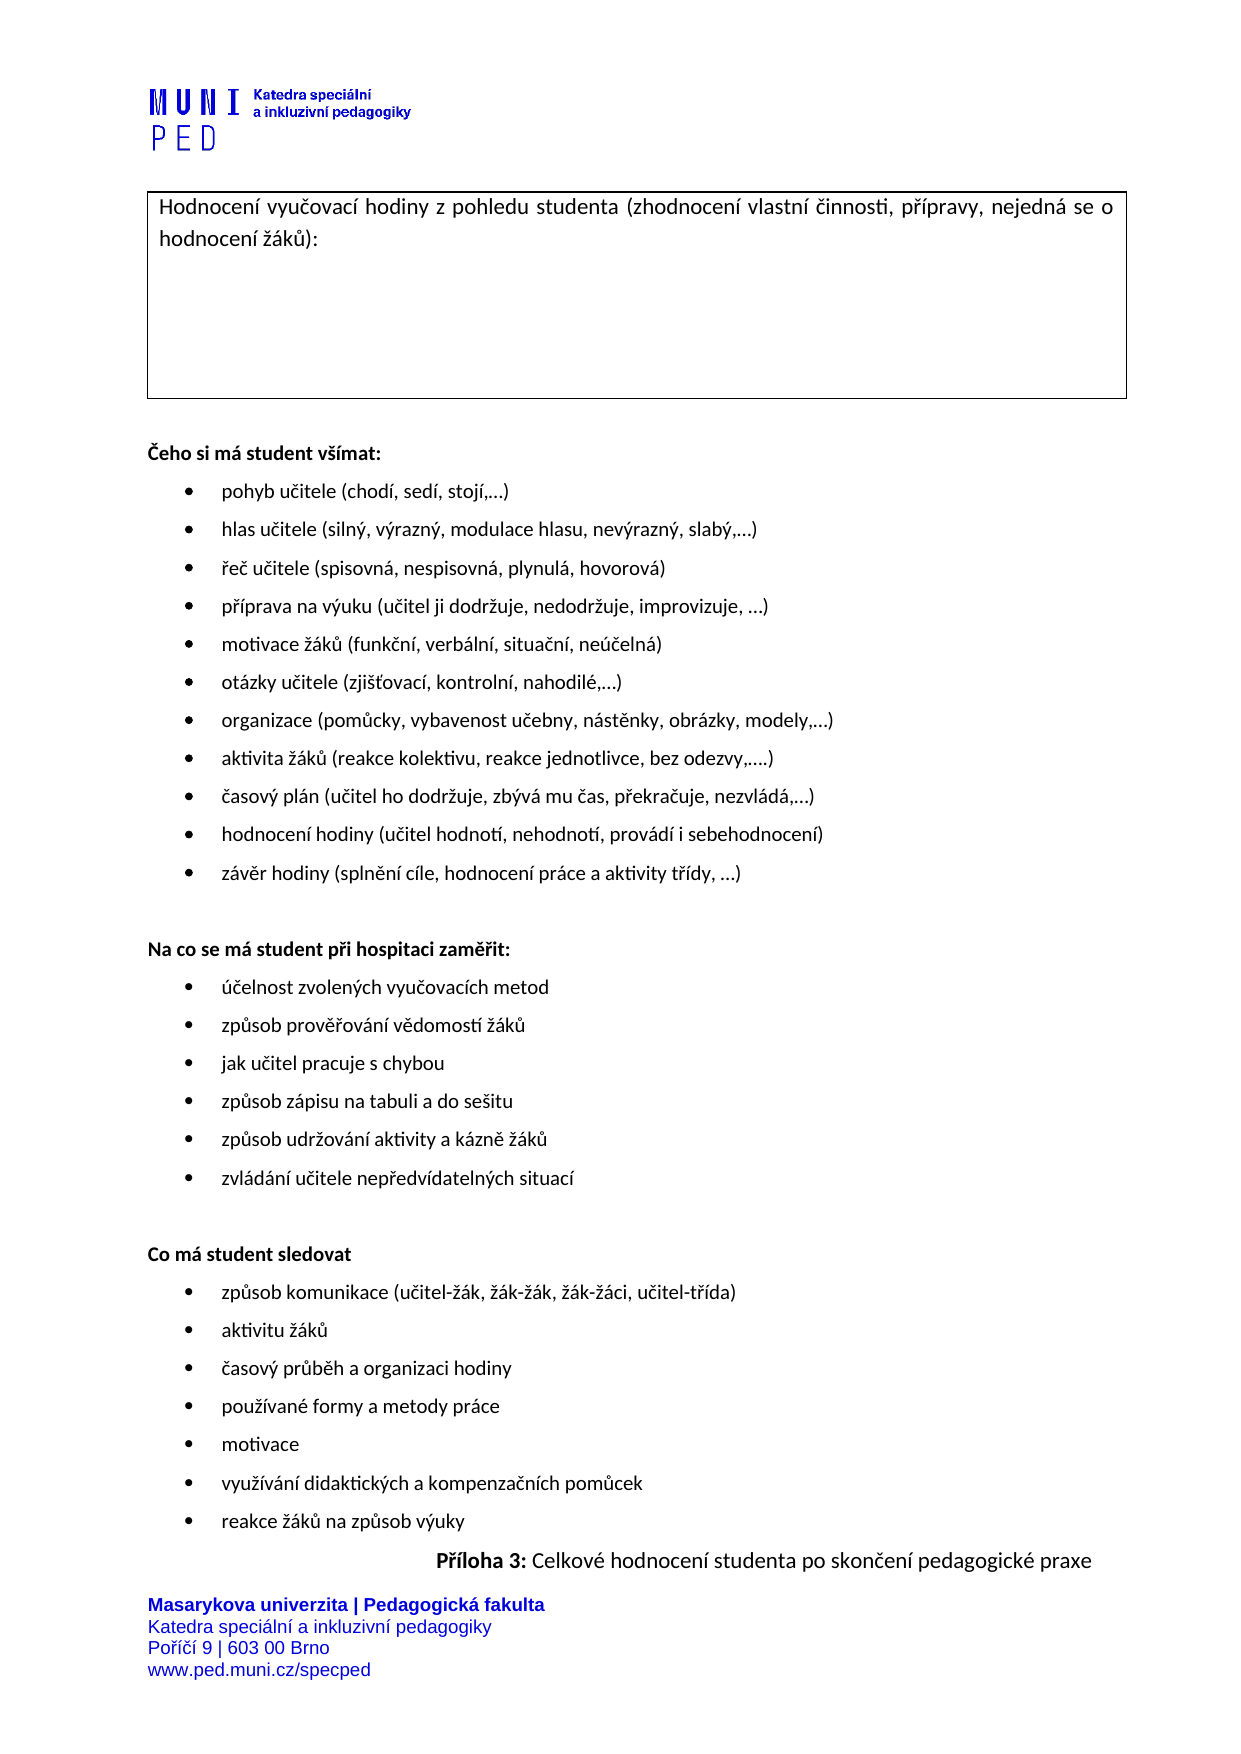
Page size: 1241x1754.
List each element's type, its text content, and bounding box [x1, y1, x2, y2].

list způsob komunikace (učitel-žák, žák-žák, žák-žáci, učitel-třída) [185, 1279, 1093, 1304]
list způsob prověřování vědomostí žáků [185, 1012, 1093, 1038]
list řeč učitele (spisovná, nespisovná, plynulá, hovorová) [185, 555, 1093, 580]
text Na co se má student při hospitaci zaměřit: [148, 936, 1093, 961]
list závěr hodiny (splnění cíle, hodnocení práce a aktivity třídy, …) [185, 860, 1093, 885]
list reakce žáků na způsob výuky [185, 1508, 1093, 1533]
list hlas učitele (silný, výrazný, modulace hlasu, nevýrazný, slabý,…) [185, 517, 1093, 542]
list motivace žáků (funkční, verbální, situační, neúčelná) [185, 631, 1093, 656]
list používané formy a metody práce [185, 1393, 1093, 1419]
list časový plán (učitel ho dodržuje, zbývá mu čas, překračuje, nezvládá,…) [185, 783, 1093, 809]
list časový průběh a organizaci hodiny [185, 1355, 1093, 1381]
list aktivitu žáků [185, 1317, 1093, 1343]
list účelnost zvolených vyučovacích metod [185, 974, 1093, 999]
list jak učitel pracuje s chybou [185, 1050, 1093, 1076]
text Čeho si má student všímat: [148, 440, 1093, 466]
list otázky učitele (zjišťovací, kontrolní, nahodilé,…) [185, 669, 1093, 694]
picture [147, 73, 427, 166]
list aktivita žáků (reakce kolektivu, reakce jednotlivce, bez odezvy,….) [185, 745, 1093, 771]
list pohyb učitele (chodí, sedí, stojí,…) [185, 478, 1093, 504]
list způsob udržování aktivity a kázně žáků [185, 1127, 1093, 1152]
list způsob zápisu na tabuli a do sešitu [185, 1088, 1093, 1114]
list využívání didaktických a kompenzačních pomůcek [185, 1470, 1093, 1495]
text Příloha 3: Celkové hodnocení studenta po skončení pedagogické praxe [148, 1546, 1093, 1574]
list organizace (pomůcky, vybavenost učebny, nástěnky, obrázky, modely,…) [185, 707, 1093, 733]
list motivace [185, 1432, 1093, 1457]
list hodnocení hodiny (učitel hodnotí, nehodnotí, provádí i sebehodnocení) [185, 822, 1093, 847]
text Co má student sledovat [148, 1241, 1093, 1266]
table_cell Hodnocení vyučovací hodiny z pohledu studenta (zhodnocení vlastní činnosti, přípravy, nejedná se o hodnocení žáků): [148, 193, 1126, 397]
list příprava na výuku (učitel ji dodržuje, nedodržuje, improvizuje, …) [185, 593, 1093, 618]
list zvládání učitele nepředvídatelných situací [185, 1165, 1093, 1190]
